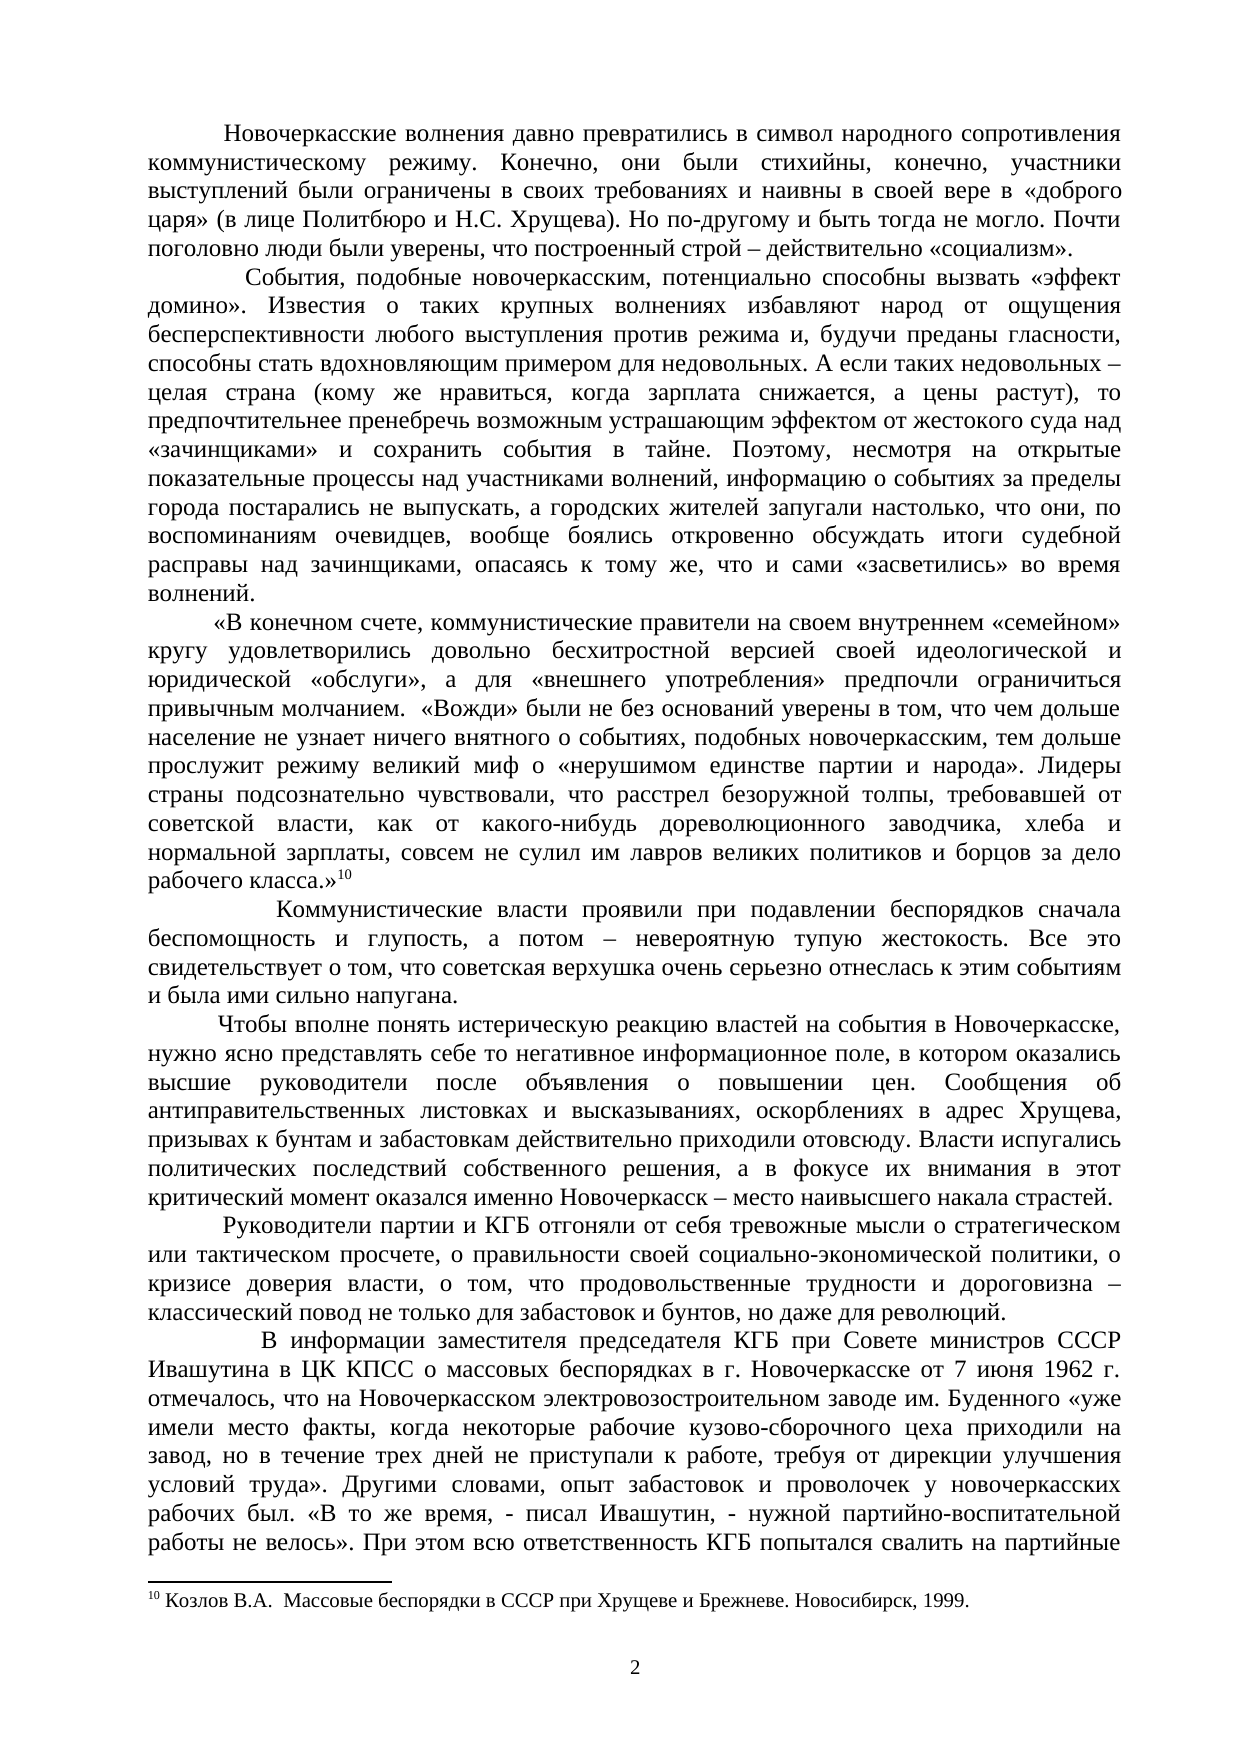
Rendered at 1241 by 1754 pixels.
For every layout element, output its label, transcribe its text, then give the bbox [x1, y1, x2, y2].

text Чтобы вполне понять истерическую реакцию властей на события в Новочеркасске, нужно ясно представлять себе то негативное информационное поле, в котором оказались высшие руководители после объявления о повышении цен. Сообщения об антиправительственных листовках и высказываниях, оскорблениях в адрес Хрущева, призывах к бунтам и забастовкам действительно приходили отовсюду. Власти испугались политических последствий собственного решения, а в фокусе их внимания в этот критический момент оказался именно Новочеркасск – место наивысшего накала страстей. [148, 1009, 1122, 1211]
text «В конечном счете, коммунистические правители на своем внутреннем «семейном» кругу удовлетворились довольно бесхитростной версией своей идеологической и юридической «обслуги», а для «внешнего употребления» предпочли ограничиться привычным молчанием. «Вожди» были не без оснований уверены в том, что чем дольше население не узнает ничего внятного о событиях, подобных новочеркасским, тем дольше прослужит режиму великий миф о «нерушимом единстве партии и народа». Лидеры страны подсознательно чувствовали, что расстрел безоружной толпы, требовавшей от советской власти, как от какого-нибудь дореволюционного заводчика, хлеба и нормальной зарплаты, совсем не сулил им лавров великих политиков и борцов за дело рабочего класса.» [148, 607, 1122, 894]
text События, подобные новочеркасским, потенциально способны вызвать «эффект домино». Известия о таких крупных волнениях избавляют народ от ощущения бесперспективности любого выступления против режима и, будучи преданы гласности, способны стать вдохновляющим примером для недовольных. А если таких недовольных – целая страна (кому же нравиться, когда зарплата снижается, а цены растут), то предпочтительнее пренебречь возможным устрашающим эффектом от жестокого суда над «зачинщиками» и сохранить события в тайне. Поэтому, несмотря на открытые показательные процессы над участниками волнений, информацию о событиях за пределы города постарались не выпускать, а городских жителей запугали настолько, что они, по воспоминаниям очевидцев, вообще боялись откровенно обсуждать итоги судебной расправы над зачинщиками, опасаясь к тому же, что и сами «засветились» во время волнений. [148, 262, 1122, 607]
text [148, 1326, 1122, 1556]
text Новочеркасские волнения давно превратились в символ народного сопротивления коммунистическому режиму. Конечно, они были стихийны, конечно, участники выступлений были ограничены в своих требованиях и наивны в своей вере в «доброго царя» (в лице Политбюро и Н.С. Хрущева). Но по-другому и быть тогда не могло. Почти поголовно люди были уверены, что построенный строй – действительно «социализм». [148, 118, 1122, 262]
text Коммунистические власти проявили при подавлении беспорядков сначала беспомощность и глупость, а потом – невероятную тупую жестокость. Все это свидетельствует о том, что советская верхушка очень серьезно отнеслась к этим событиям и была ими сильно напугана. [148, 894, 1122, 1009]
text Руководители партии и КГБ отгоняли от себя тревожные мысли о стратегическом или тактическом просчете, о правильности своей социально-экономической политики, о кризисе доверия власти, о том, что продовольственные трудности и дороговизна – классический повод не только для забастовок и бунтов, но даже для революций. [148, 1211, 1122, 1326]
